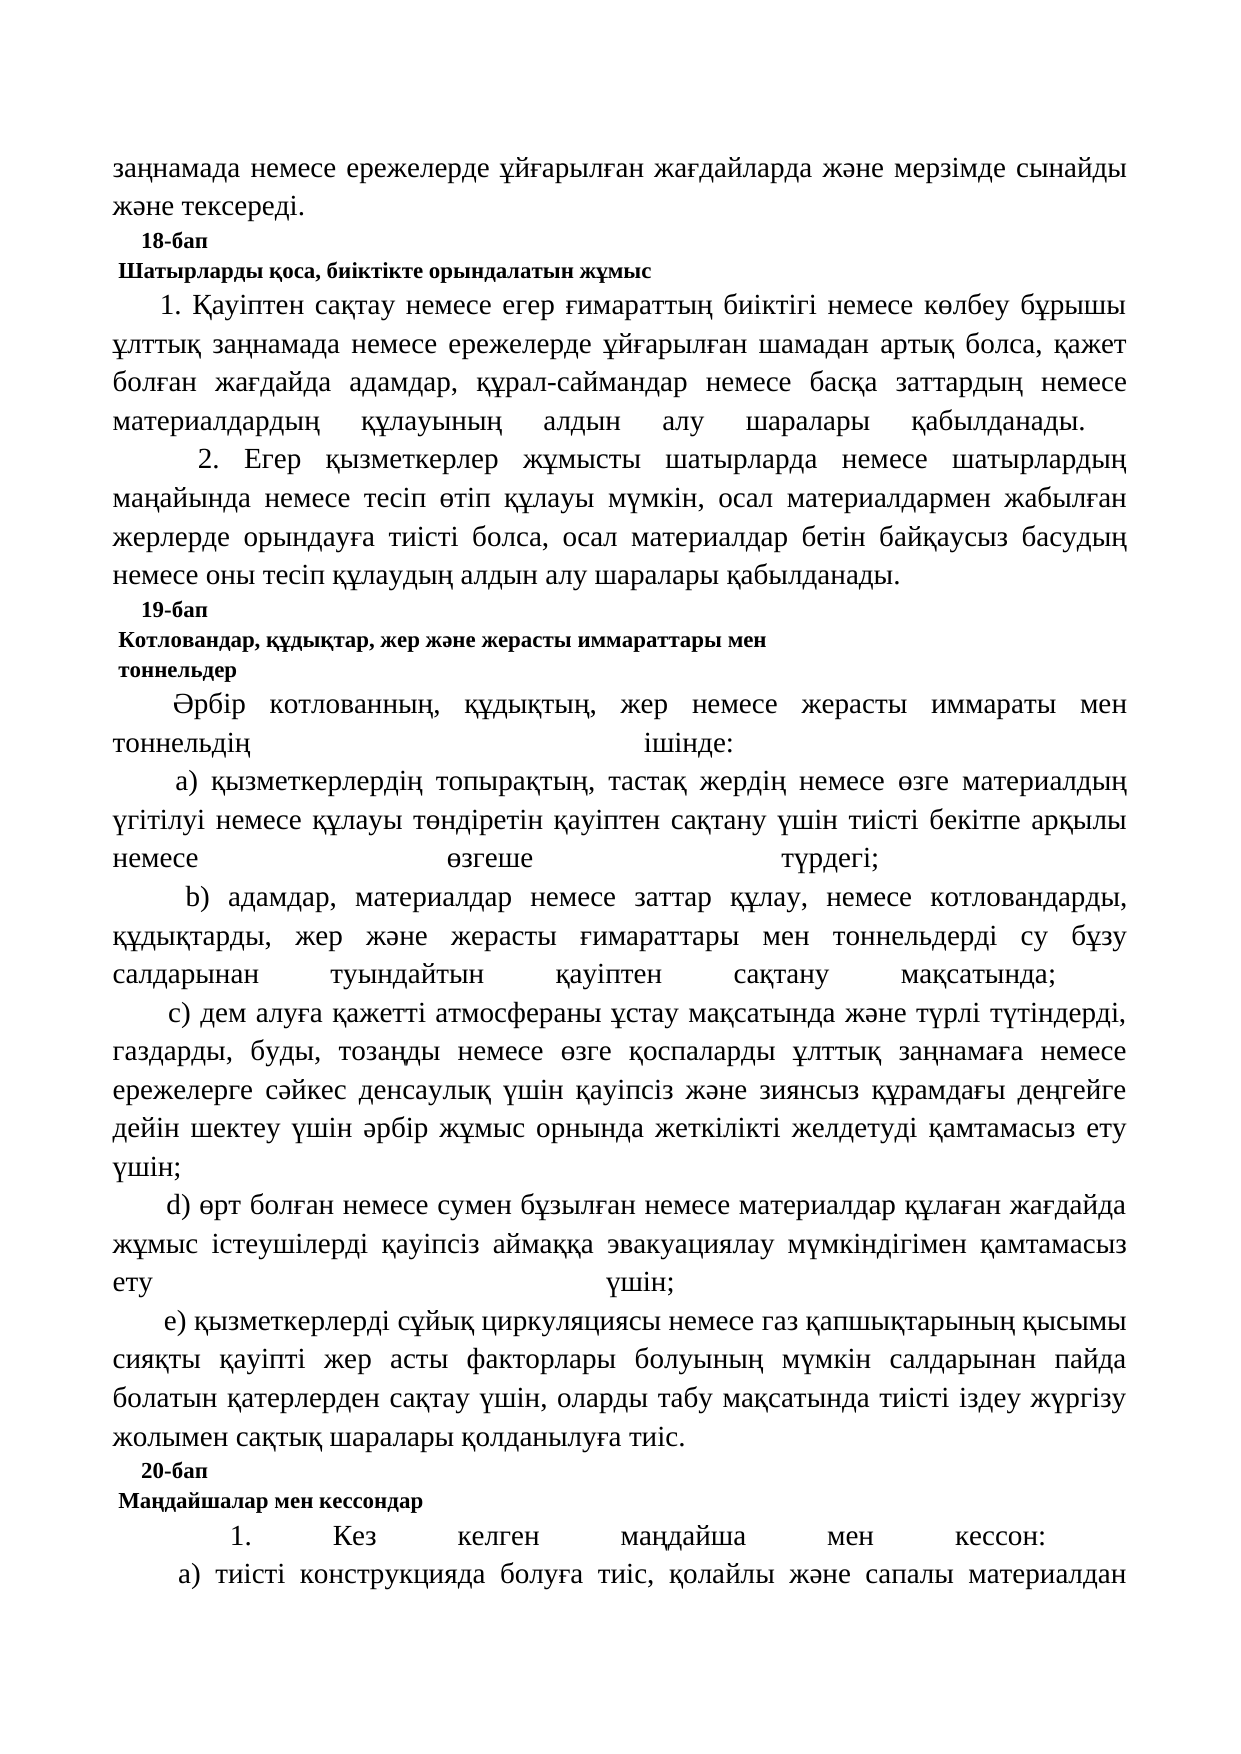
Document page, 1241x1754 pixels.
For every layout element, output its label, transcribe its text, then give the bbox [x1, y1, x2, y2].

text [112, 150, 1128, 222]
text 20-бап Маңдайшалар мен кессондар [112, 1457, 1128, 1514]
text 1. Қауіптен сақтау немесе егер ғимараттың биіктігі немесе көлбеу бұрышы ұлттық заңнамада немесе ережелерде ұйғарылған шамадан артық болса, қажет болған жағдайда адамдар, құрал-саймандар немесе басқа заттардың немесе материалдардың құлауының алдын алу шаралары қабылданады. 2. Егер қызметкерлер жұмысты шатырларда немесе шатырлардың маңайында немесе тесіп өтіп құлауы мүмкін, осал материалдармен жабылған жерлерде орындауға тиісті болса, осал материалдар бетін байқаусыз басудың немесе оны тесіп құлаудың алдын алу шаралары қабылданады. [112, 287, 1128, 591]
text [112, 1518, 1128, 1590]
text Әрбір котлованның, құдықтың, жер немесе жерасты иммараты мен тоннельдің ішінде: а) қызметкерлердің топырақтың, тастақ жердің немесе өзге материалдың үгітілуі немесе құлауы төндіретін қауіптен сақтану үшін тиісті бекітпе арқылы немесе өзгеше түрдегі; b) адамдар, материалдар немесе заттар құлау, немесе котловандарды, құдықтарды, жер және жерасты ғимараттары мен тоннельдерді су бұзу салдарынан туындайтын қауіптен сақтану мақсатында; с) дем алуға қажетті атмосфераны ұстау мақсатында және түрлі түтіндерді, газдарды, буды, тозаңды немесе өзге қоспаларды ұлттық заңнамаға немесе ережелерге сәйкес денсаулық үшін қауіпсіз және зиянсыз құрамдағы деңгейге дейін шектеу үшін әрбір жұмыс орнында жеткілікті желдетуді қамтамасыз ету үшін; d) өрт болған немесе сумен бұзылған немесе материалдар құлаған жағдайда жұмыс істеушілерді қауіпсіз аймаққа эвакуациялау мүмкіндігімен қамтамасыз ету үшін; е) қызметкерлерді сұйық циркуляциясы немесе газ қапшықтарының қысымы сияқты қауіпті жер асты факторлары болуының мүмкін салдарынан пайда болатын қатерлерден сақтау үшін, оларды табу мақсатында тиісті іздеу жүргізу жолымен сақтық шаралары қолданылуға тиіс. [112, 686, 1128, 1452]
text 18-бап Шатырларды қоса, биіктікте орындалатын жұмыс [112, 227, 1128, 284]
text 19-бап Котловандар, құдықтар, жер және жерасты иммараттары мен тоннельдер [112, 596, 1128, 683]
